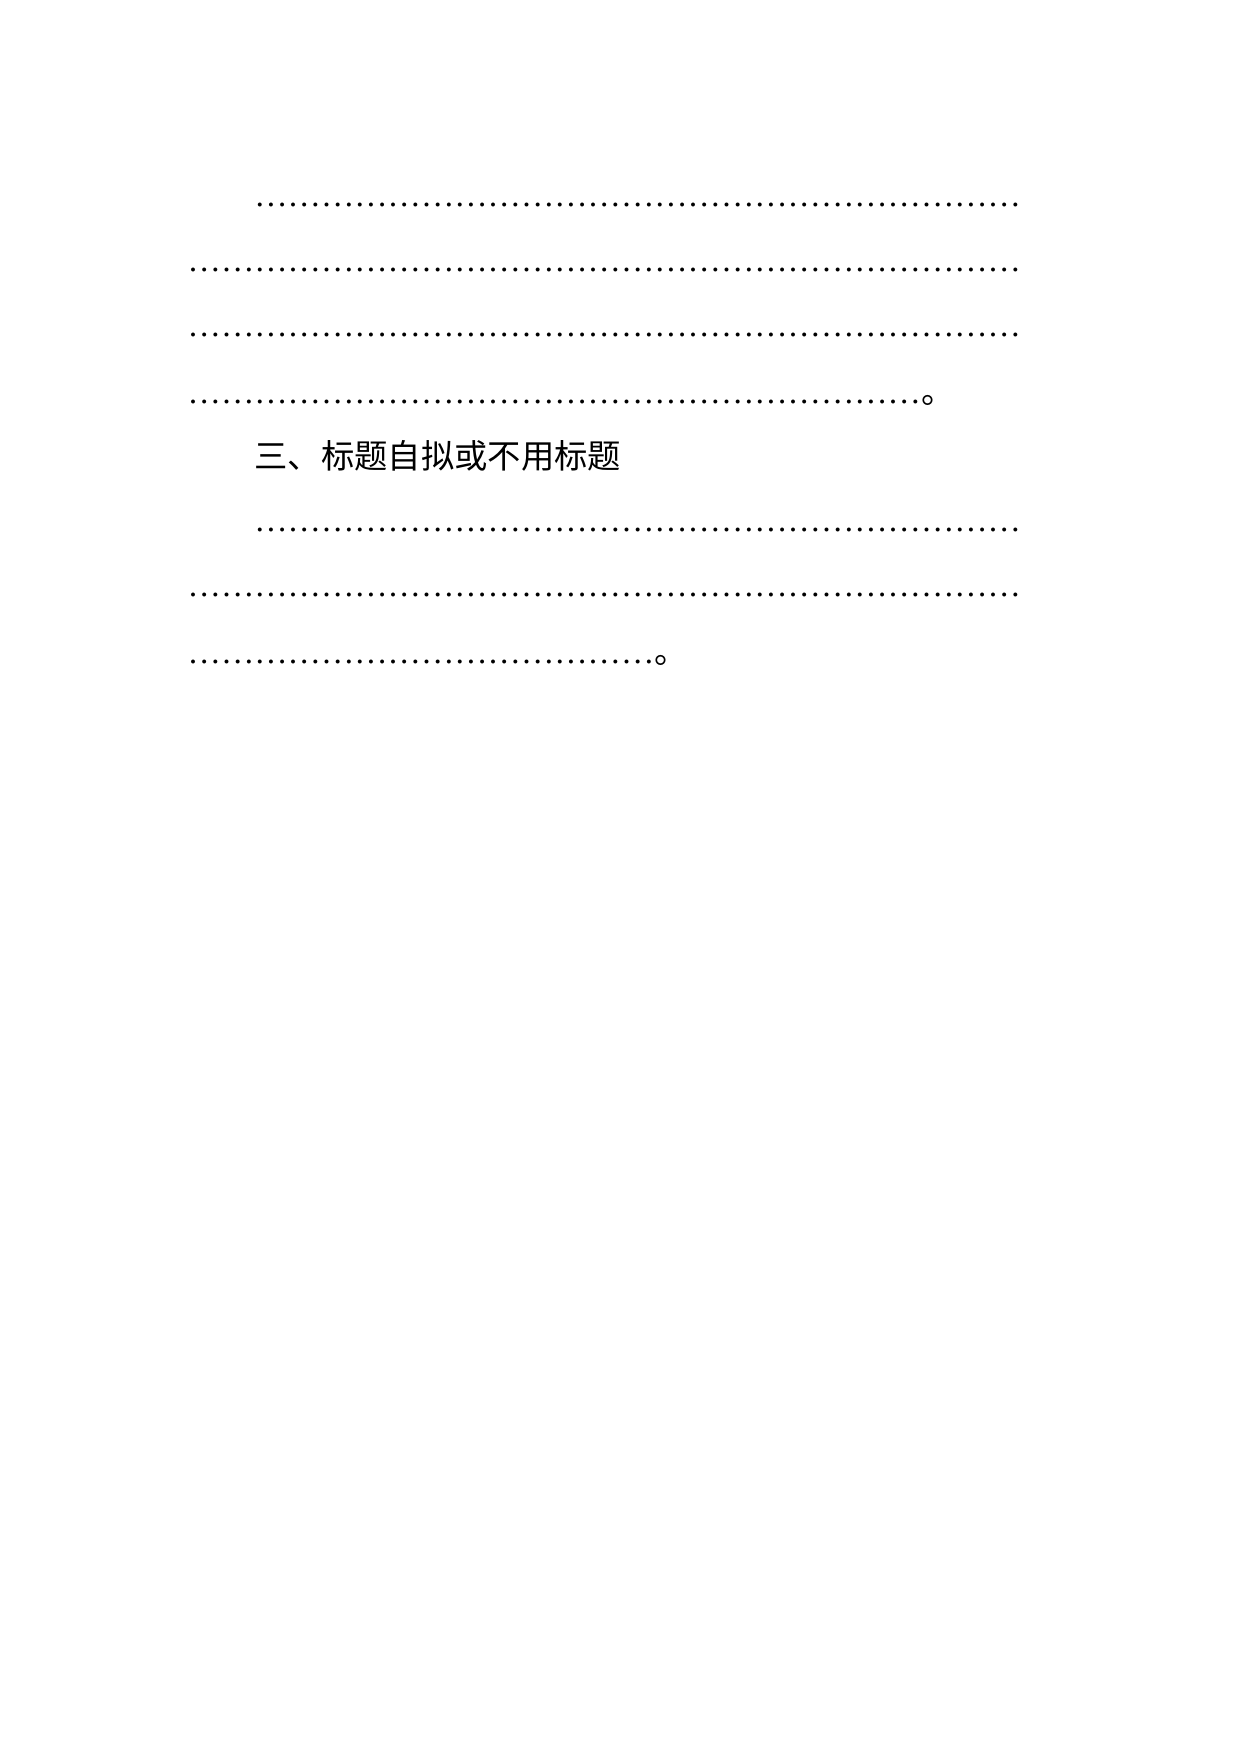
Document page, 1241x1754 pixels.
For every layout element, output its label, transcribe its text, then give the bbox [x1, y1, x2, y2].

text 三、标题自拟或不用标题 [187, 422, 1053, 487]
text ……………………………………………………………………………………………………………………………………………………………………。 [187, 487, 1053, 682]
text ……………………………………………………………………………………………………………………………………………………………………………………………………………………………………………………………。 [187, 162, 1053, 422]
